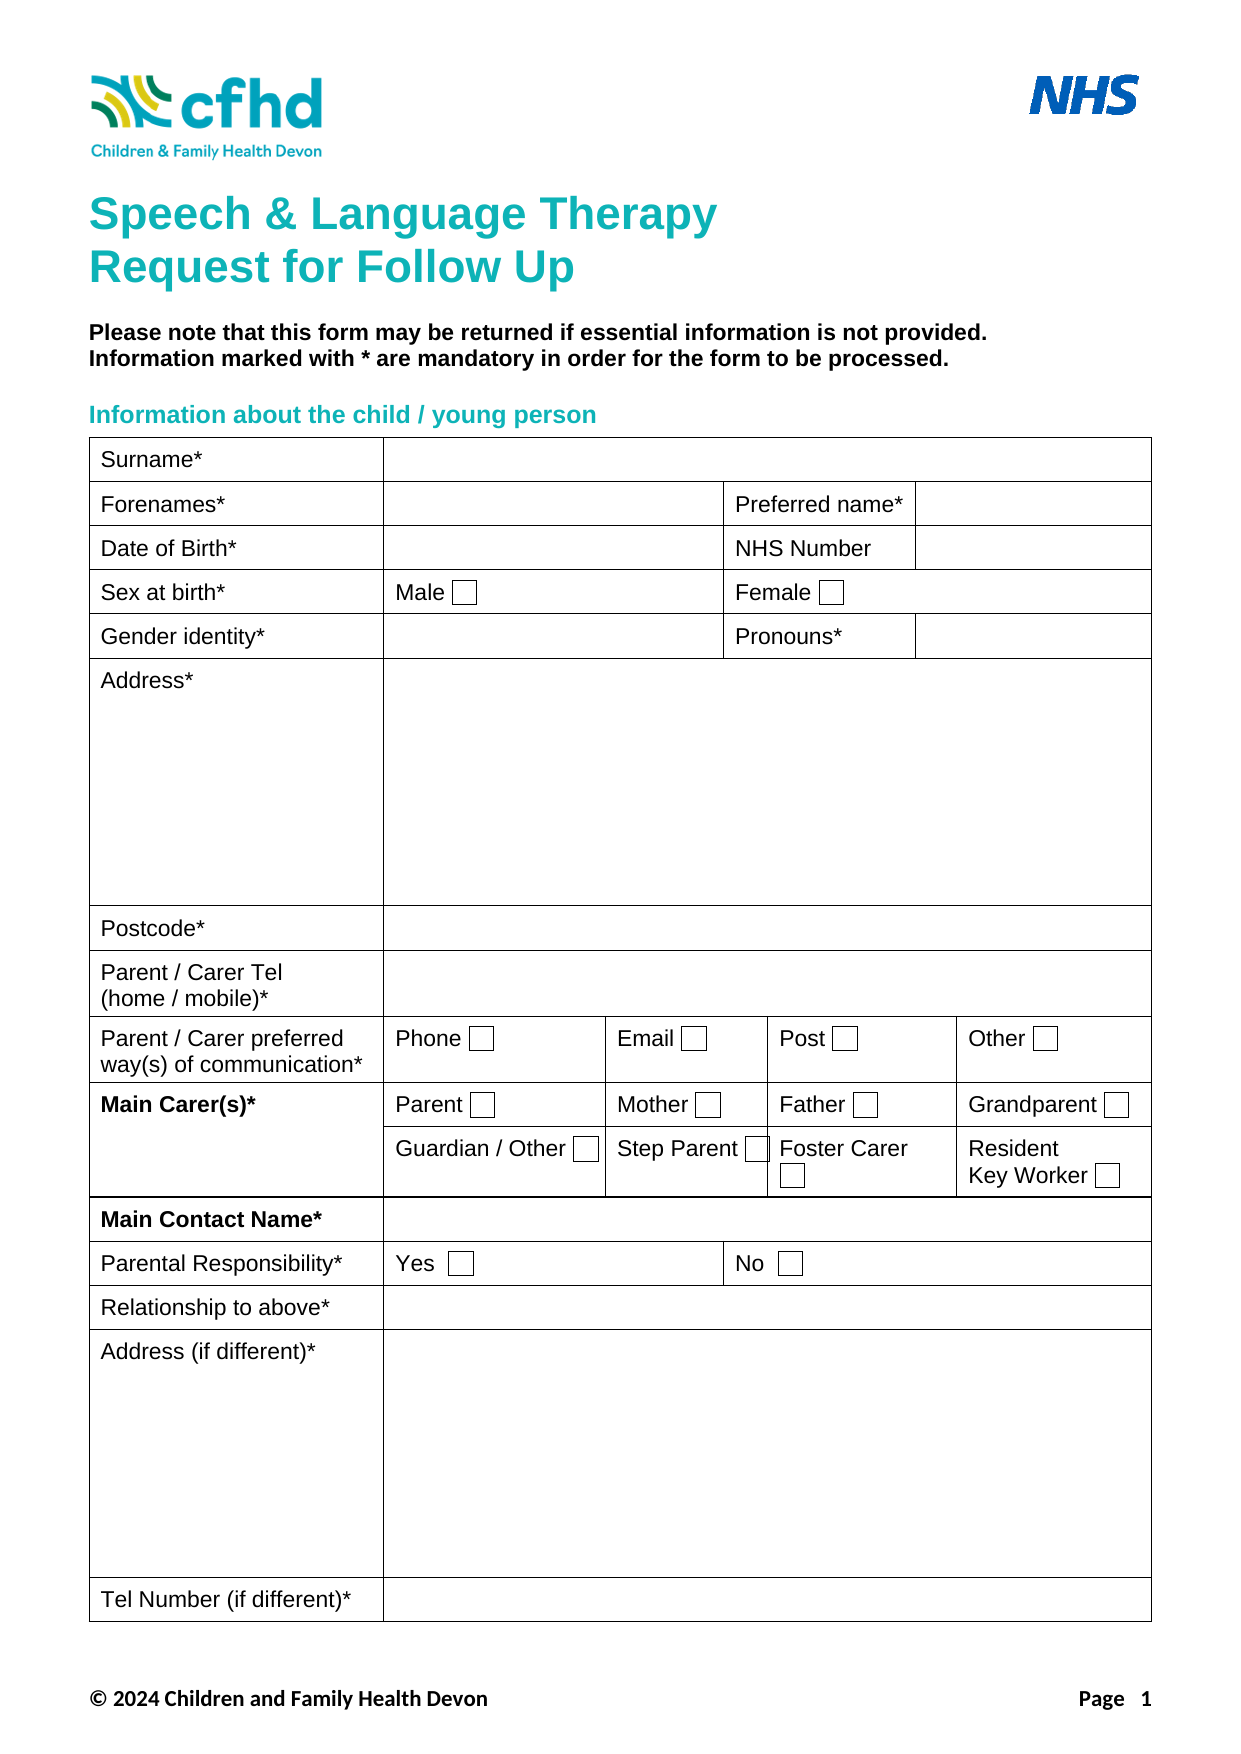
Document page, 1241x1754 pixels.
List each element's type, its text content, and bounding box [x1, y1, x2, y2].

table_cell Parental Responsibility* [90, 1242, 383, 1284]
table_cell No [724, 1242, 1151, 1284]
table_cell [916, 614, 1151, 657]
table_cell Yes [384, 1242, 723, 1284]
table_cell [384, 1286, 1151, 1329]
table_cell [384, 1330, 1151, 1577]
text Speech & Language Therapy Request for Follow Up [89, 187, 1152, 292]
table_cell Gender identity* [90, 614, 383, 657]
table_cell Post [768, 1017, 956, 1082]
table_cell [384, 906, 1151, 949]
text Please note that this form may be returned if essential information is not provided. Information marked with * are mandatory in order for the form to be processed. [89, 318, 1152, 371]
table_cell NHS Number [724, 526, 915, 569]
table_cell [384, 659, 1151, 905]
table_cell Guardian / Other [384, 1127, 605, 1196]
table_cell Father [768, 1083, 956, 1126]
table_cell Pronouns* [724, 614, 915, 657]
picture [88, 73, 339, 161]
table_cell Female [724, 570, 1151, 613]
table_cell [384, 1578, 1151, 1621]
table_cell [916, 526, 1151, 569]
table_cell Step Parent [606, 1127, 767, 1196]
table_cell [384, 526, 723, 569]
table_cell Parent [384, 1083, 605, 1126]
table_cell Parent / Carer Tel (home / mobile)* [90, 951, 383, 1016]
table_cell Parent / Carer preferred way(s) of communication* [90, 1017, 383, 1082]
table_cell Date of Birth* [90, 526, 383, 569]
table_cell Resident Key Worker [957, 1127, 1151, 1196]
table_cell Grandparent [957, 1083, 1151, 1126]
table_cell Tel Number (if different)* [90, 1578, 383, 1621]
table_cell Address (if different)* [90, 1330, 383, 1577]
table_cell [384, 482, 723, 525]
table_cell Postcode* [90, 906, 383, 949]
table_cell [916, 482, 1151, 525]
table_cell Sex at birth* [90, 570, 383, 613]
table_cell [384, 951, 1151, 1016]
table_cell Email [606, 1017, 767, 1082]
table_cell Phone [384, 1017, 605, 1082]
table_cell Foster Carer [768, 1127, 956, 1196]
table_cell Main Contact Name* [90, 1198, 383, 1241]
table_cell Address* [90, 659, 383, 905]
table_cell [384, 1198, 1151, 1241]
table_cell Mother [606, 1083, 767, 1126]
table_cell Forenames* [90, 482, 383, 525]
text Information about the child / young person [89, 400, 1152, 429]
table_cell Male [384, 570, 723, 613]
table_cell Preferred name* [724, 482, 915, 525]
table_cell [384, 614, 723, 657]
table_cell Main Carer(s)* [90, 1083, 383, 1196]
table_header [384, 438, 1151, 481]
table_cell Relationship to above* [90, 1286, 383, 1329]
picture [1026, 72, 1139, 116]
table_header Surname* [90, 438, 383, 481]
table_cell Other [957, 1017, 1151, 1082]
